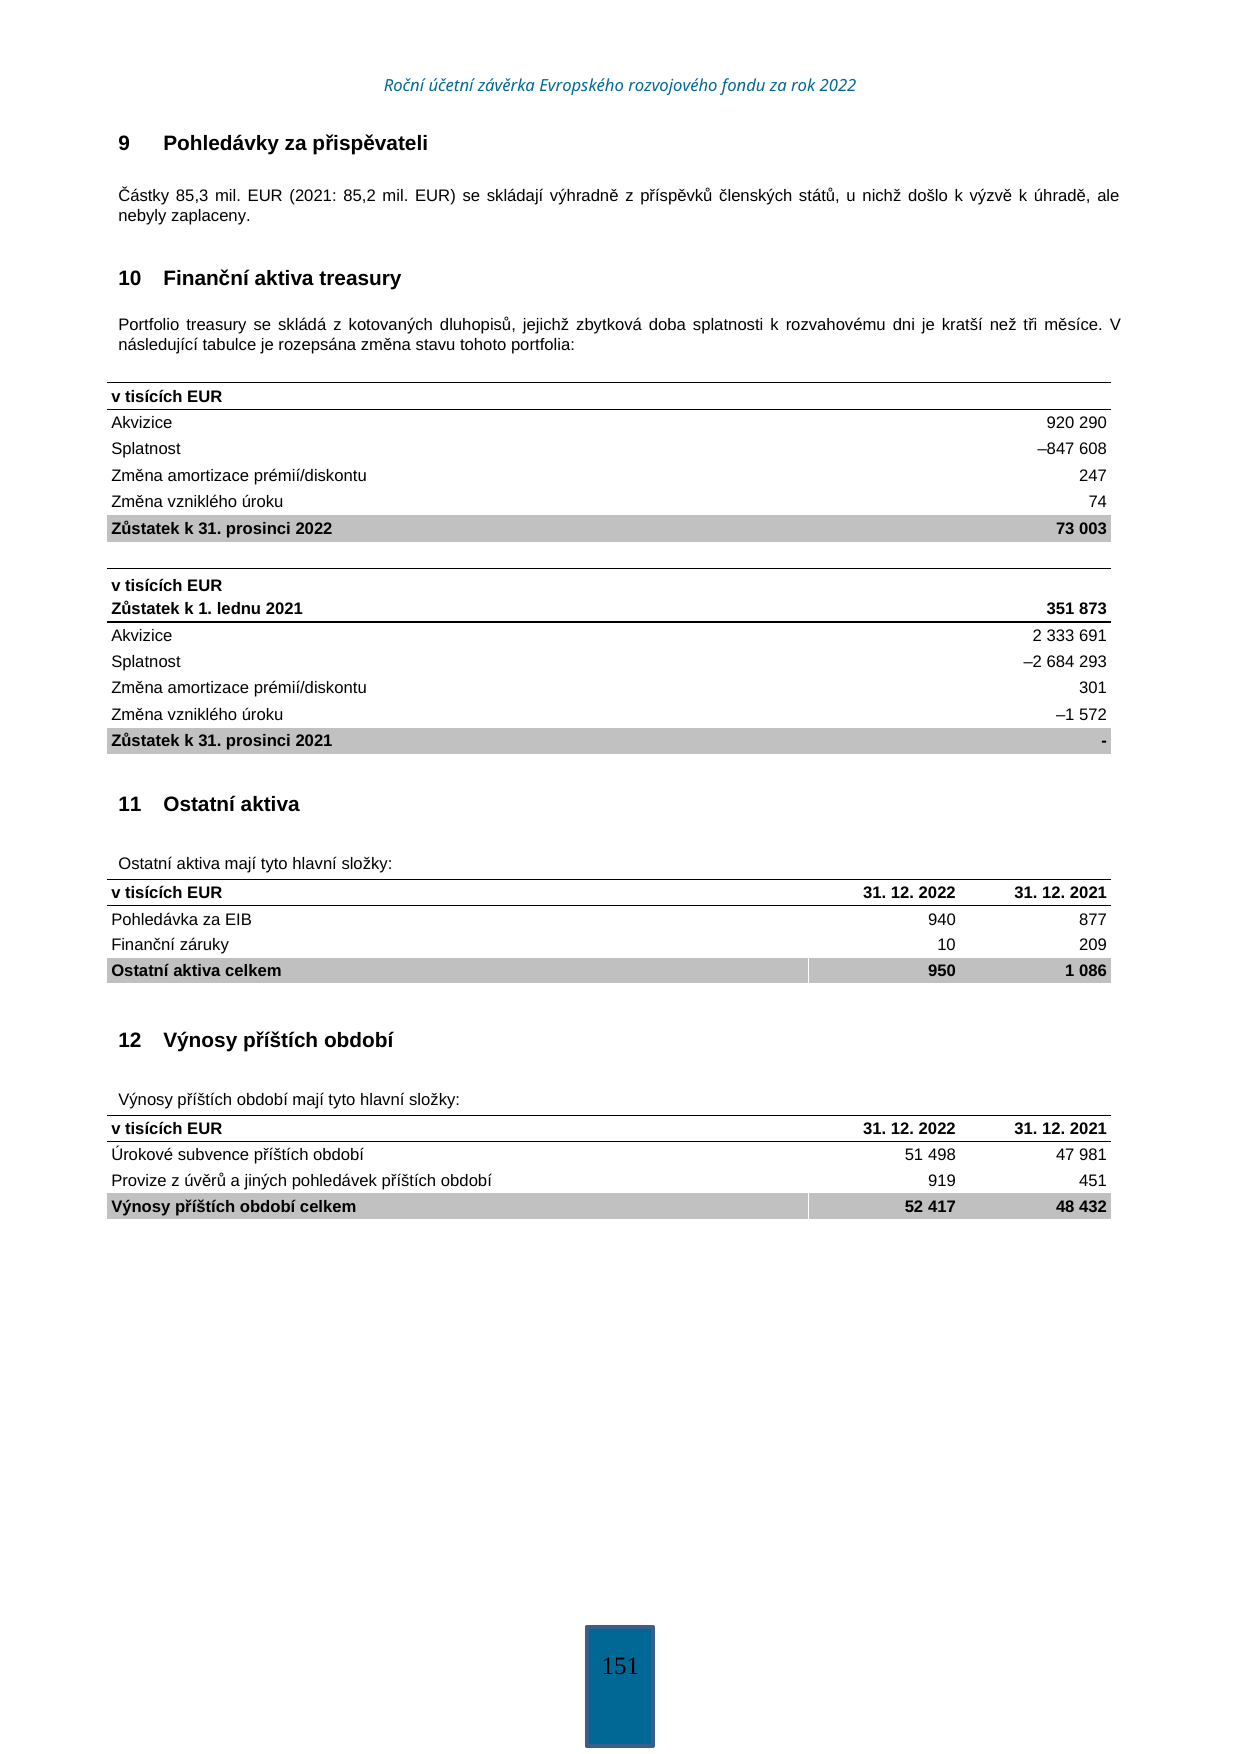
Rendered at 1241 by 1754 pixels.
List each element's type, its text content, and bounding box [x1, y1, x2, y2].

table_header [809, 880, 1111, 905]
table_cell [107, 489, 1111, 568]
list 12 Výnosy příštích období [118, 1028, 1122, 1052]
list 10 Finanční aktiva treasury [118, 266, 1122, 290]
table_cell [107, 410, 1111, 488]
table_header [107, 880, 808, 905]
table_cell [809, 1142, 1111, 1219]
text Portfolio treasury se skládá z kotovaných dluhopisů, jejichž zbytková doba splatnosti k rozvahovému dni je kratší než tři měsíce. V následující tabulce je rozepsána změna stavu tohoto portfolia: [118, 315, 1122, 353]
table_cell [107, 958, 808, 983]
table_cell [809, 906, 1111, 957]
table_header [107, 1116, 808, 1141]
text Ostatní aktiva mají tyto hlavní složky: [118, 854, 1122, 873]
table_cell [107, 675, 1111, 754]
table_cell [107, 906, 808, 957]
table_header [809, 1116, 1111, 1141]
title 9 Pohledávky za přispěvateli [118, 131, 1122, 154]
list 11 Ostatní aktiva [118, 792, 1122, 816]
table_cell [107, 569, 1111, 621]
text Výnosy příštích období mají tyto hlavní složky: [118, 1089, 1122, 1109]
text Částky 85,3 mil. EUR (2021: 85,2 mil. EUR) se skládají výhradně z příspěvků členských států, u nichž došlo k výzvě k úhradě, ale nebyly zaplaceny. [118, 186, 1122, 224]
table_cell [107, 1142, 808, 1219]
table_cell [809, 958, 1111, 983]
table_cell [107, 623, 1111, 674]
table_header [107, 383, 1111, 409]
